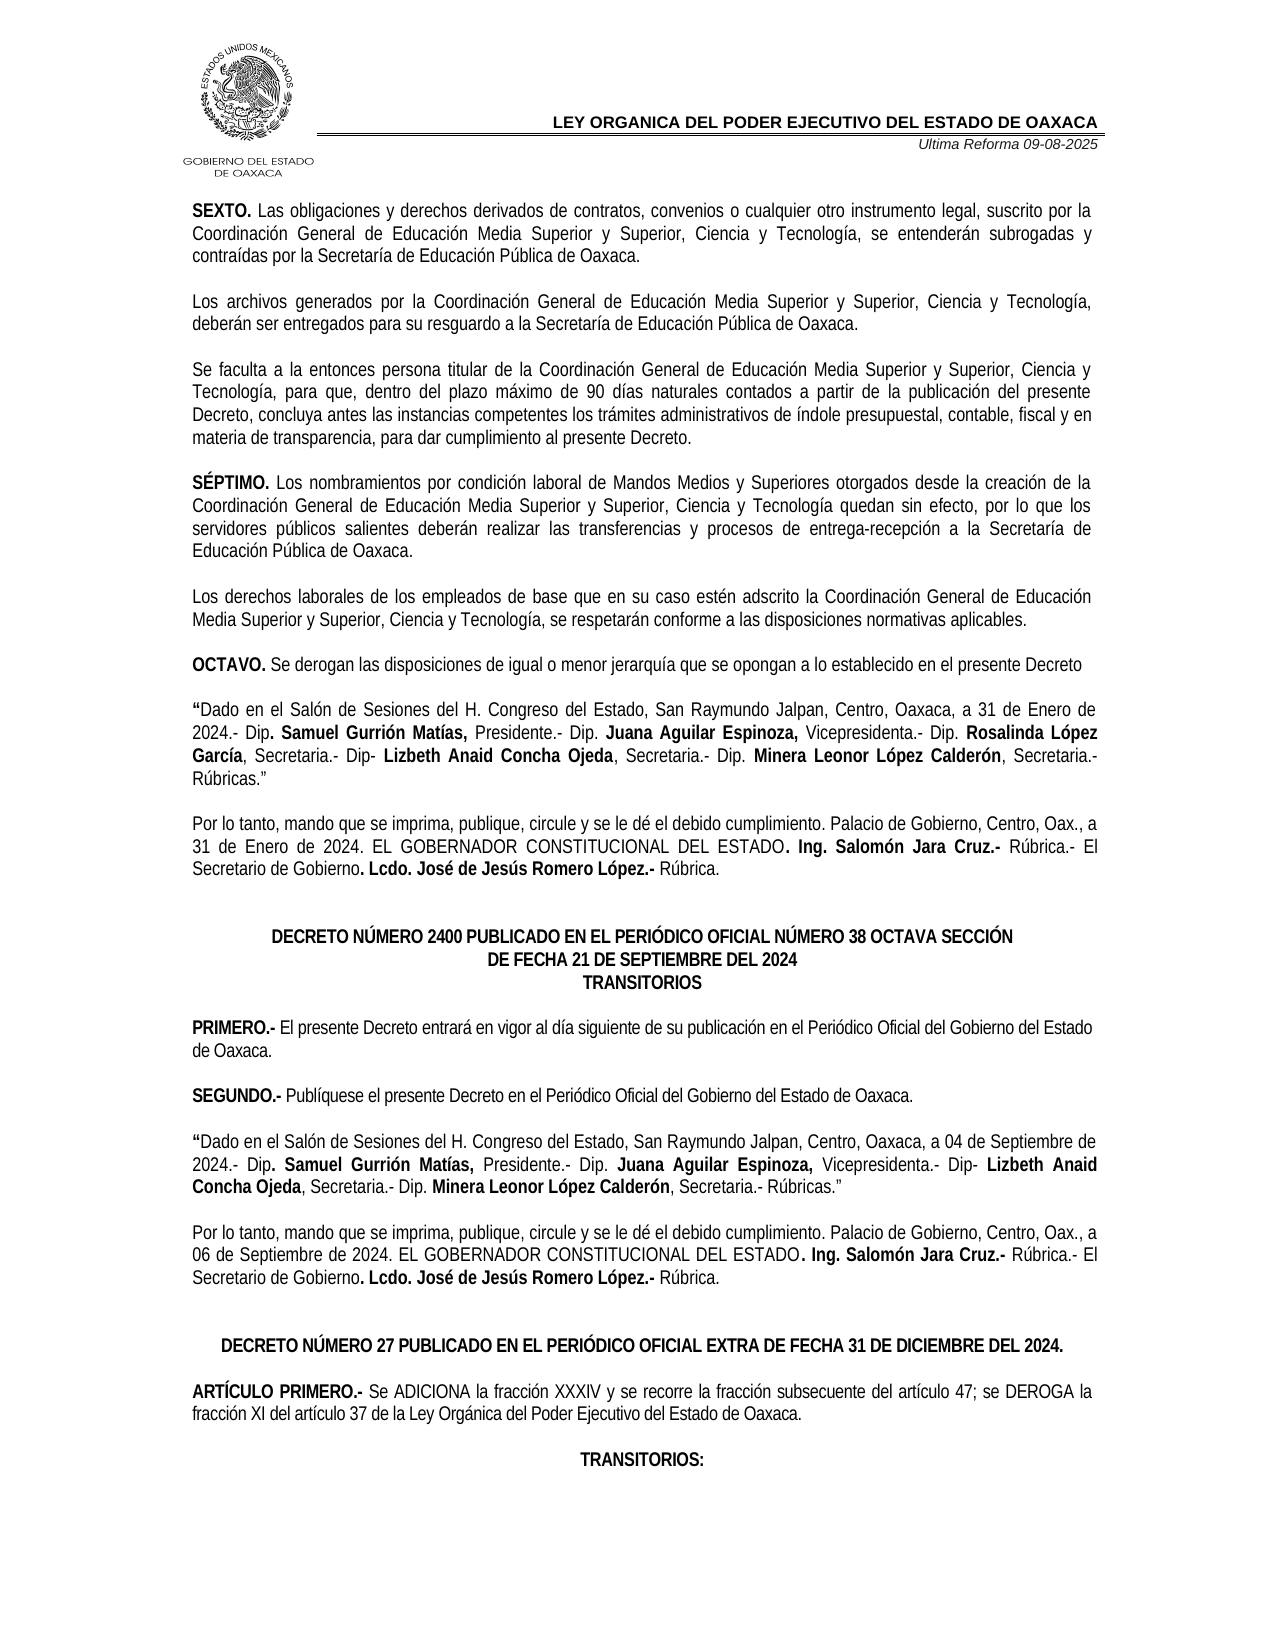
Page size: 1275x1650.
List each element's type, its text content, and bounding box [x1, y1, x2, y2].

text Los archivos generados por la Coordinación General de Educación Media Superior y Superior, Ciencia y Tecnología, deberán ser entregados para su resguardo a la Secretaría de Educación Pública de Oaxaca. [192, 289, 1093, 335]
text DE FECHA 21 DE SEPTIEMBRE DEL 2024 [192, 948, 1093, 971]
text “Dado en el Salón de Sesiones del H. Congreso del Estado, San Raymundo Jalpan, Centro, Oaxaca, a 04 de Septiembre de 2024.- Dip. Samuel Gurrión Matías, Presidente.- Dip. Juana Aguilar Espinoza, Vicepresidenta.- Dip- Lizbeth Anaid Concha Ojeda, Secretaria.- Dip. Minera Leonor López Calderón, Secretaria.- Rúbricas.” [192, 1130, 1098, 1198]
text ARTÍCULO PRIMERO.- Se ADICIONA la fracción XXXIV y se recorre la fracción subsecuente del artículo 47; se DEROGA la fracción XI del artículo 37 de la Ley Orgánica del Poder Ejecutivo del Estado de Oaxaca. [192, 1379, 1093, 1425]
text Los derechos laborales de los empleados de base que en su caso estén adscrito la Coordinación General de Educación Media Superior y Superior, Ciencia y Tecnología, se respetarán conforme a las disposiciones normativas aplicables. [192, 585, 1093, 630]
text Se faculta a la entonces persona titular de la Coordinación General de Educación Media Superior y Superior, Ciencia y Tecnología, para que, dentro del plazo máximo de 90 días naturales contados a partir de la publicación del presente Decreto, concluya antes las instancias competentes los trámites administrativos de índole presupuestal, contable, fiscal y en materia de transparencia, para dar cumplimiento al presente Decreto. [192, 358, 1093, 448]
text “Dado en el Salón de Sesiones del H. Congreso del Estado, San Raymundo Jalpan, Centro, Oaxaca, a 31 de Enero de 2024.- Dip. Samuel Gurrión Matías, Presidente.- Dip. Juana Aguilar Espinoza, Vicepresidenta.- Dip. Rosalinda López García, Secretaria.- Dip- Lizbeth Anaid Concha Ojeda, Secretaria.- Dip. Minera Leonor López Calderón, Secretaria.- Rúbricas.” [192, 698, 1098, 789]
text SEXTO. Las obligaciones y derechos derivados de contratos, convenios o cualquier otro instrumento legal, suscrito por la Coordinación General de Educación Media Superior y Superior, Ciencia y Tecnología, se entenderán subrogadas y contraídas por la Secretaría de Educación Pública de Oaxaca. [192, 199, 1093, 267]
text SÉPTIMO. Los nombramientos por condición laboral de Mandos Medios y Superiores otorgados desde la creación de la Coordinación General de Educación Media Superior y Superior, Ciencia y Tecnología quedan sin efecto, por lo que los servidores públicos salientes deberán realizar las transferencias y procesos de entrega-recepción a la Secretaría de Educación Pública de Oaxaca. [192, 471, 1093, 562]
text OCTAVO. Se derogan las disposiciones de igual o menor jerarquía que se opongan a lo establecido en el presente Decreto [192, 653, 1093, 676]
picture [180, 40, 317, 180]
text PRIMERO.- El presente Decreto entrará en vigor al día siguiente de su publicación en el Periódico Oficial del Gobierno del Estado de Oaxaca. [192, 1016, 1093, 1062]
text TRANSITORIOS: [192, 1448, 1093, 1470]
text DECRETO NÚMERO 2400 PUBLICADO EN EL PERIÓDICO OFICIAL NÚMERO 38 OCTAVA SECCIÓN [192, 925, 1093, 948]
text Por lo tanto, mando que se imprima, publique, circule y se le dé el debido cumplimiento. Palacio de Gobierno, Centro, Oax., a 06 de Septiembre de 2024. EL GOBERNADOR CONSTITUCIONAL DEL ESTADO. Ing. Salomón Jara Cruz.- Rúbrica.- El Secretario de Gobierno. Lcdo. José de Jesús Romero López.- Rúbrica. [192, 1221, 1098, 1289]
text TRANSITORIOS [192, 971, 1093, 993]
text Por lo tanto, mando que se imprima, publique, circule y se le dé el debido cumplimiento. Palacio de Gobierno, Centro, Oax., a 31 de Enero de 2024. EL GOBERNADOR CONSTITUCIONAL DEL ESTADO. Ing. Salomón Jara Cruz.- Rúbrica.- El Secretario de Gobierno. Lcdo. José de Jesús Romero López.- Rúbrica. [192, 812, 1098, 880]
text SEGUNDO.- Publíquese el presente Decreto en el Periódico Oficial del Gobierno del Estado de Oaxaca. [192, 1084, 1093, 1107]
text DECRETO NÚMERO 27 PUBLICADO EN EL PERIÓDICO OFICIAL EXTRA DE FECHA 31 DE DICIEMBRE DEL 2024. [192, 1334, 1093, 1357]
